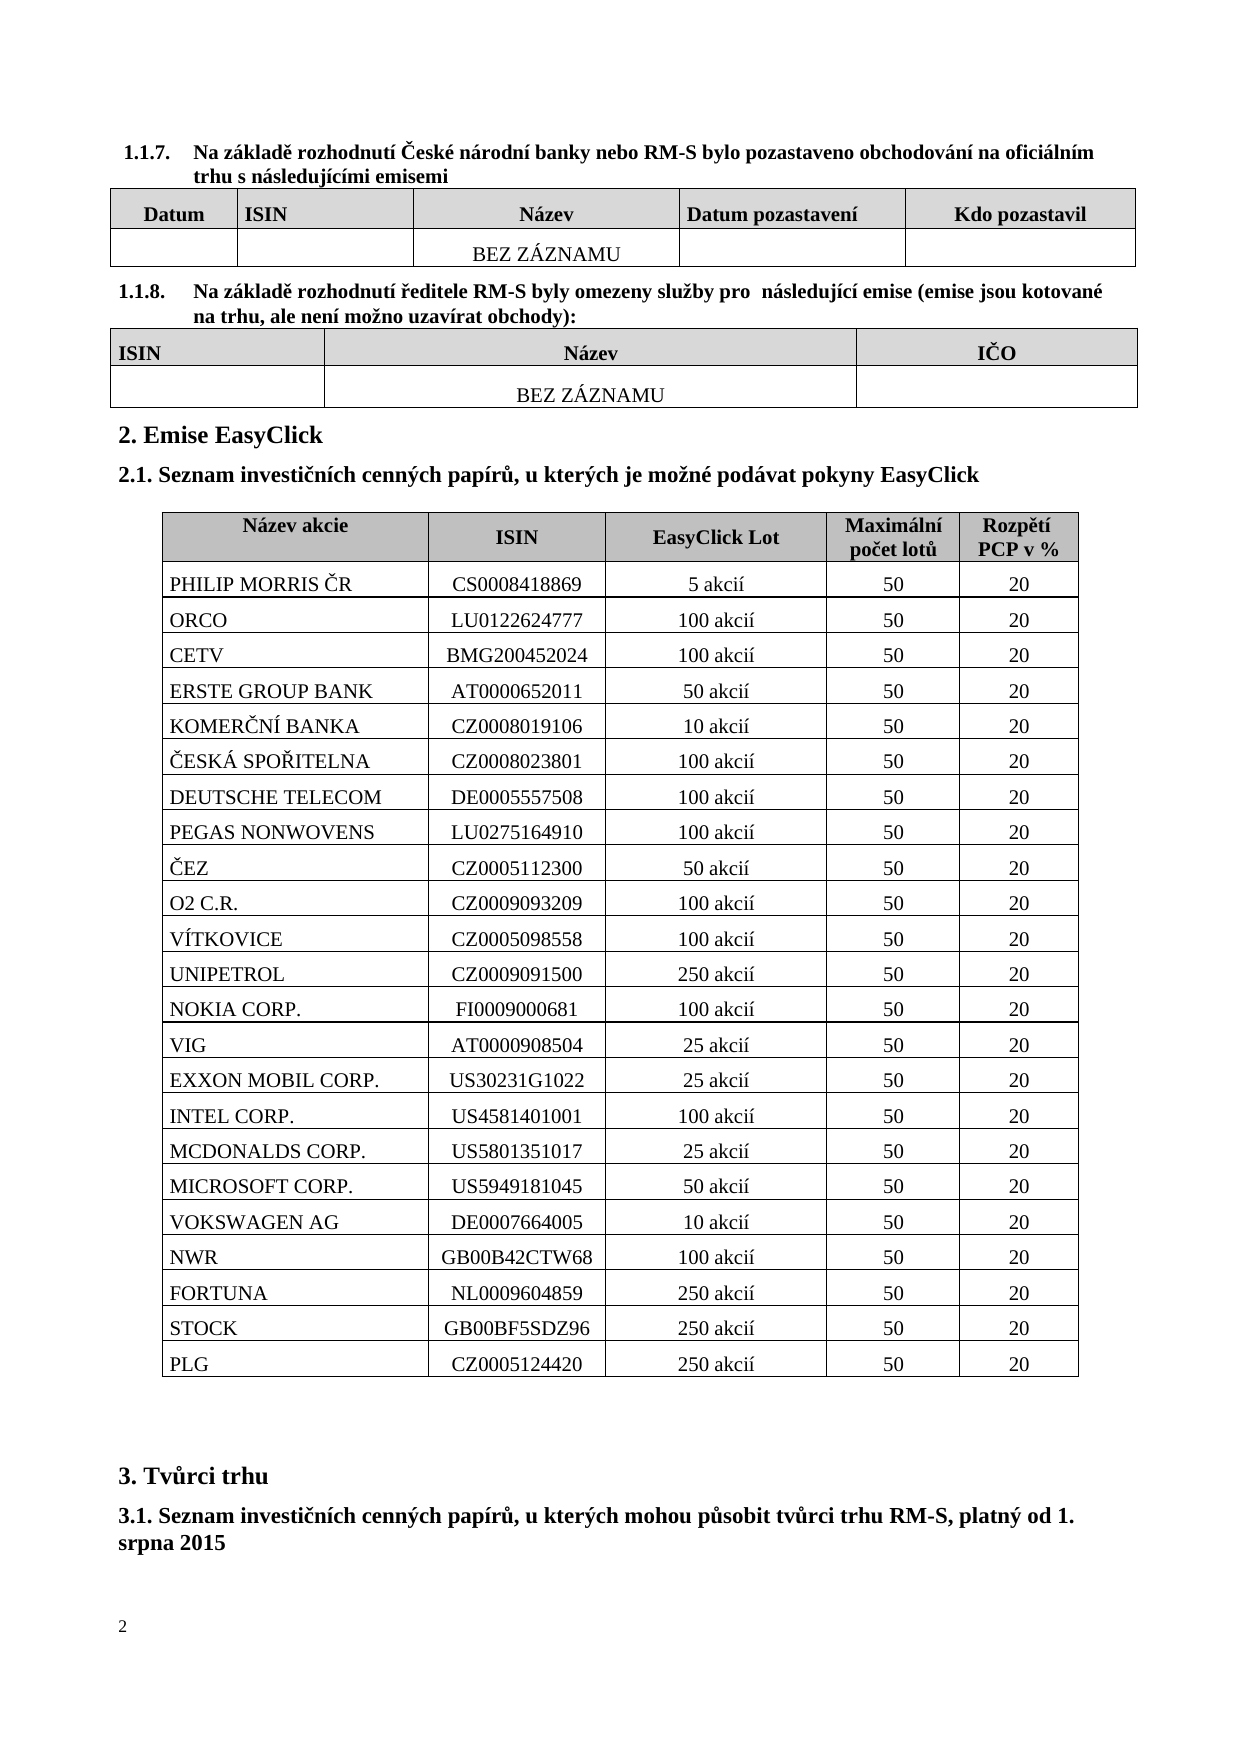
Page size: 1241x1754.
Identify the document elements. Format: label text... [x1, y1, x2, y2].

subtitle 2.1. Seznam investičních cenných papírů, u kterých je možné podávat pokyny EasyClick [118, 461, 1122, 488]
table_cell 20 [960, 916, 1078, 951]
table_cell PHILIP MORRIS ČR [163, 562, 428, 596]
table_cell 50 [827, 1200, 959, 1234]
table_cell 50 akcií [606, 668, 826, 703]
table_cell MICROSOFT CORP. [163, 1164, 428, 1198]
table_cell 50 [827, 1093, 959, 1128]
subtitle 3.1. Seznam investičních cenných papírů, u kterých mohou působit tvůrci trhu RM-S, platný od 1. srpna 2015 [118, 1502, 1122, 1555]
table_cell CETV [163, 633, 428, 667]
table_cell 20 [960, 1023, 1078, 1057]
table_cell 10 akcií [606, 1200, 826, 1234]
table_cell US5949181045 [429, 1164, 605, 1198]
table_cell US4581401001 [429, 1093, 605, 1128]
table_cell 50 [827, 562, 959, 596]
table_cell 100 akcií [606, 1093, 826, 1128]
table_cell 100 akcií [606, 916, 826, 951]
table_cell 100 akcií [606, 1235, 826, 1269]
table_cell CS0008418869 [429, 562, 605, 596]
subtitle 1.1.7. Na základě rozhodnutí České národní banky nebo RM-S bylo pozastaveno obchodování na oficiálním trhu s následujícími emisemi [118, 140, 1122, 188]
table_cell 10 akcií [606, 704, 826, 738]
subtitle 2. Emise EasyClick [118, 420, 1122, 449]
table_cell [111, 229, 237, 266]
table_cell 20 [960, 987, 1078, 1021]
table_cell EXXON MOBIL CORP. [163, 1058, 428, 1092]
table_cell 20 [960, 1164, 1078, 1198]
table_header Název [414, 189, 679, 228]
table_cell 20 [960, 704, 1078, 738]
subtitle 1.1.8. Na základě rozhodnutí ředitele RM-S byly omezeny služby pro následující emise (emise jsou kotované na trhu, ale není možno uzavírat obchody): [118, 279, 1122, 328]
table_cell [906, 229, 1135, 266]
table_cell 50 akcií [606, 845, 826, 880]
table_cell PEGAS NONWOVENS [163, 810, 428, 844]
table_cell PLG [163, 1341, 428, 1376]
table_cell GB00BF5SDZ96 [429, 1306, 605, 1340]
table_cell 20 [960, 775, 1078, 809]
table_cell 50 [827, 881, 959, 915]
table_cell [857, 366, 1137, 407]
table_cell VIG [163, 1023, 428, 1057]
table_cell INTEL CORP. [163, 1093, 428, 1128]
table_cell 5 akcií [606, 562, 826, 596]
table_header Kdo pozastavil [906, 189, 1135, 228]
table_cell KOMERČNÍ BANKA [163, 704, 428, 738]
table_cell CZ0009093209 [429, 881, 605, 915]
table_cell CZ0005124420 [429, 1341, 605, 1376]
table_cell 50 [827, 810, 959, 844]
table_cell NL0009604859 [429, 1270, 605, 1305]
table_cell MCDONALDS CORP. [163, 1129, 428, 1163]
table_cell 20 [960, 1129, 1078, 1163]
table_cell 50 [827, 668, 959, 703]
table_cell ČESKÁ SPOŘITELNA [163, 739, 428, 773]
table_cell 20 [960, 1341, 1078, 1376]
table_cell VOKSWAGEN AG [163, 1200, 428, 1234]
table_cell 25 akcií [606, 1129, 826, 1163]
table_cell LU0122624777 [429, 598, 605, 632]
table_cell 20 [960, 1306, 1078, 1340]
table_header Maximální počet lotů [827, 513, 959, 561]
table_cell NWR [163, 1235, 428, 1269]
table_cell FI0009000681 [429, 987, 605, 1021]
table_cell VÍTKOVICE [163, 916, 428, 951]
table_cell DE0005557508 [429, 775, 605, 809]
table_header Datum pozastavení [680, 189, 905, 228]
table_cell O2 C.R. [163, 881, 428, 915]
table_header ISIN [429, 513, 605, 561]
table_header Datum [111, 189, 237, 228]
table_cell 50 [827, 739, 959, 773]
table_cell US5801351017 [429, 1129, 605, 1163]
table_cell ČEZ [163, 845, 428, 880]
table_header Název akcie [163, 513, 428, 561]
table_cell 100 akcií [606, 987, 826, 1021]
table_cell CZ0005112300 [429, 845, 605, 880]
table_cell 20 [960, 1093, 1078, 1128]
table_cell DEUTSCHE TELECOM [163, 775, 428, 809]
table_cell 50 [827, 1306, 959, 1340]
table_cell CZ0008023801 [429, 739, 605, 773]
table_cell 50 [827, 952, 959, 986]
table_cell NOKIA CORP. [163, 987, 428, 1021]
table_cell 20 [960, 952, 1078, 986]
table_cell 20 [960, 1058, 1078, 1092]
table_header Rozpětí PCP v % [960, 513, 1078, 561]
table_cell BEZ ZÁZNAMU [414, 229, 679, 266]
table_header ISIN [238, 189, 413, 228]
table_cell 50 [827, 704, 959, 738]
table_cell 50 [827, 987, 959, 1021]
table_cell 100 akcií [606, 881, 826, 915]
table_cell 50 [827, 633, 959, 667]
table_cell 20 [960, 881, 1078, 915]
table_cell 100 akcií [606, 739, 826, 773]
table_cell CZ0008019106 [429, 704, 605, 738]
table_cell US30231G1022 [429, 1058, 605, 1092]
table_cell BMG200452024 [429, 633, 605, 667]
table_cell 50 [827, 775, 959, 809]
table_cell 50 [827, 598, 959, 632]
table_cell AT0000652011 [429, 668, 605, 703]
table_cell 50 [827, 1341, 959, 1376]
table_cell 20 [960, 598, 1078, 632]
table_cell 20 [960, 810, 1078, 844]
table_cell [111, 366, 324, 407]
table_cell ORCO [163, 598, 428, 632]
table_cell [680, 229, 905, 266]
table_cell 100 akcií [606, 598, 826, 632]
table_cell 50 akcií [606, 1164, 826, 1198]
table_cell 20 [960, 845, 1078, 880]
table_cell 25 akcií [606, 1023, 826, 1057]
table_cell LU0275164910 [429, 810, 605, 844]
table_cell 100 akcií [606, 633, 826, 667]
table_cell 250 akcií [606, 952, 826, 986]
table_cell 250 akcií [606, 1341, 826, 1376]
table_cell 20 [960, 739, 1078, 773]
table_header IČO [857, 329, 1137, 365]
table_cell 100 akcií [606, 810, 826, 844]
table_cell GB00B42CTW68 [429, 1235, 605, 1269]
table_cell 250 akcií [606, 1270, 826, 1305]
table_cell [238, 229, 413, 266]
table_cell 50 [827, 845, 959, 880]
table_header EasyClick Lot [606, 513, 826, 561]
table_cell 20 [960, 1235, 1078, 1269]
table_cell 50 [827, 1023, 959, 1057]
table_cell CZ0005098558 [429, 916, 605, 951]
table_cell 250 akcií [606, 1306, 826, 1340]
table_cell UNIPETROL [163, 952, 428, 986]
table_cell STOCK [163, 1306, 428, 1340]
table_cell FORTUNA [163, 1270, 428, 1305]
subtitle 3. Tvůrci trhu [118, 1461, 1122, 1490]
table_cell 20 [960, 562, 1078, 596]
table_cell 50 [827, 1129, 959, 1163]
table_cell AT0000908504 [429, 1023, 605, 1057]
table_cell 50 [827, 1164, 959, 1198]
table_cell 50 [827, 1058, 959, 1092]
table_cell CZ0009091500 [429, 952, 605, 986]
table_cell 20 [960, 1270, 1078, 1305]
table_cell DE0007664005 [429, 1200, 605, 1234]
table_cell 50 [827, 1235, 959, 1269]
table_cell BEZ ZÁZNAMU [325, 366, 856, 407]
table_cell 50 [827, 1270, 959, 1305]
table_cell 20 [960, 668, 1078, 703]
table_cell 20 [960, 633, 1078, 667]
table_header ISIN [111, 329, 324, 365]
table_header Název [325, 329, 856, 365]
table_cell 100 akcií [606, 775, 826, 809]
table_cell 50 [827, 916, 959, 951]
table_cell 25 akcií [606, 1058, 826, 1092]
table_cell 20 [960, 1200, 1078, 1234]
table_cell ERSTE GROUP BANK [163, 668, 428, 703]
